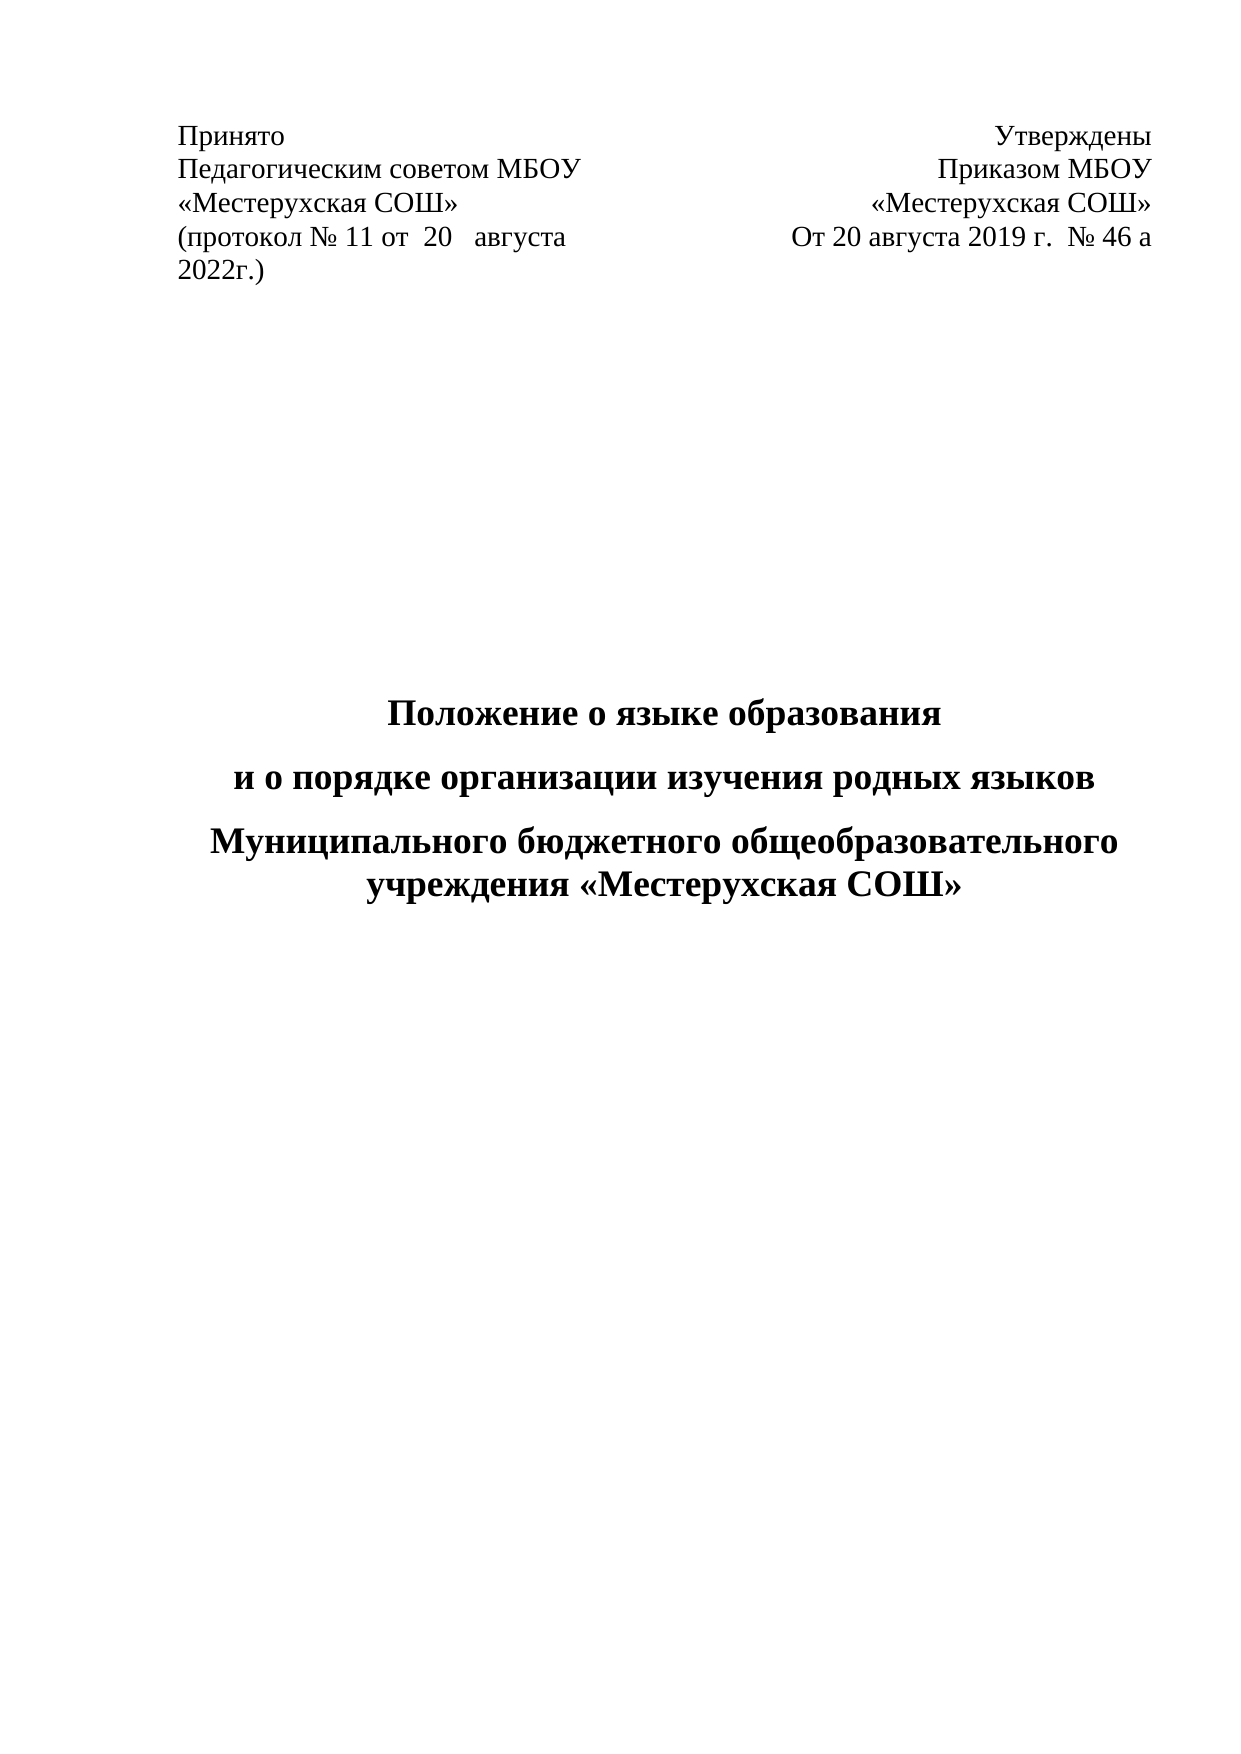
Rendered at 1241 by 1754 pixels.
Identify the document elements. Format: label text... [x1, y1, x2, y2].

table_header Утверждены Приказом МБОУ «Местерухская СОШ» От 20 августа 2019 г. № 46 а [664, 118, 1163, 319]
table_header Принято Педагогическим советом МБОУ «Местерухская СОШ» (протокол № 11 от 20 августа 2022г.) [166, 118, 664, 319]
text Положение о языке образования [177, 691, 1152, 734]
text и о порядке организации изучения родных языков [177, 754, 1152, 798]
text Муниципального бюджетного общеобразовательного учреждения «Местерухская СОШ» [177, 818, 1152, 905]
